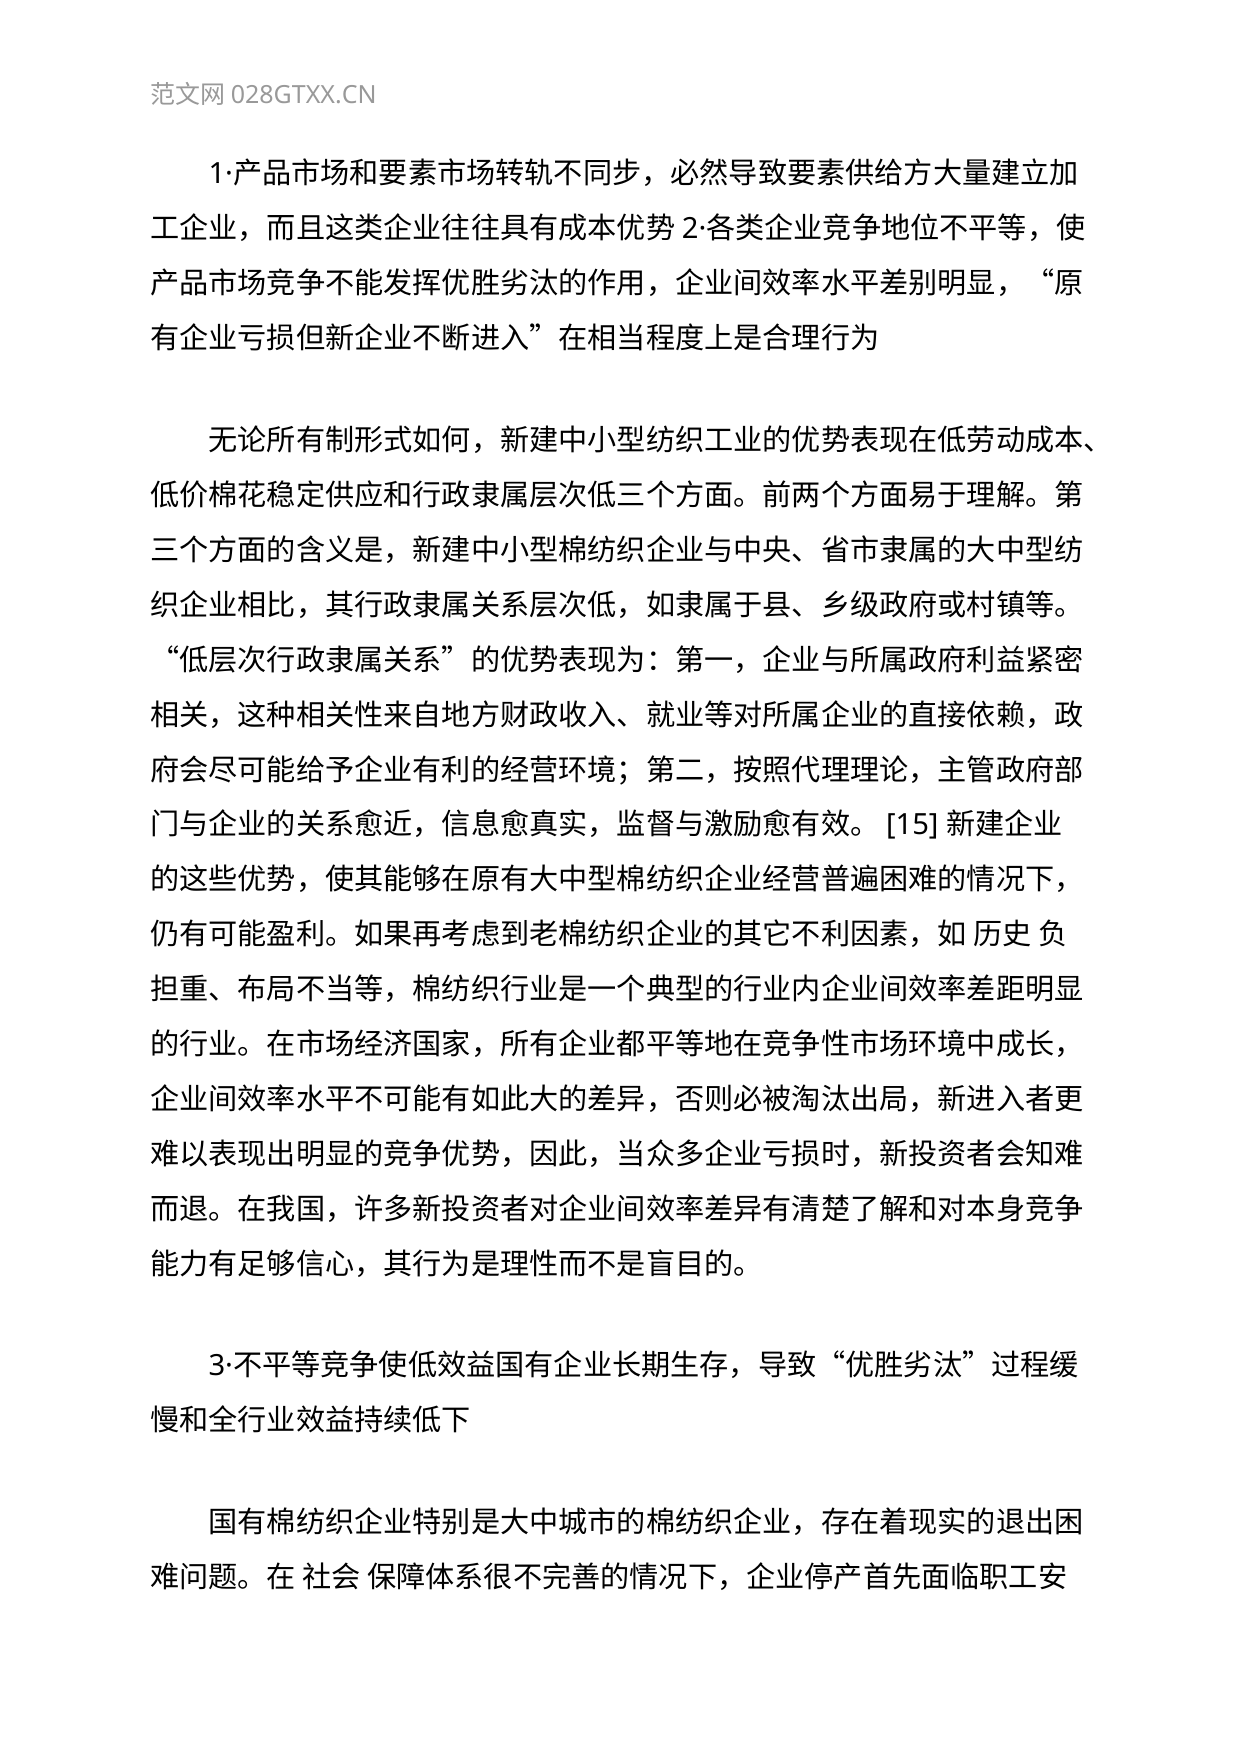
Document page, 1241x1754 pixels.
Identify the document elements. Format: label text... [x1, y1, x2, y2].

text 1·产品市场和要素市场转轨不同步，必然导致要素供给方大量建立加工企业，而且这类企业往往具有成本优势 2·各类企业竞争地位不平等，使产品市场竞争不能发挥优胜劣汰的作用，企业间效率水平差别明显，“原有企业亏损但新企业不断进入”在相当程度上是合理行为 [150, 150, 1090, 357]
text 无论所有制形式如何，新建中小型纺织工业的优势表现在低劳动成本、低价棉花稳定供应和行政隶属层次低三个方面。前两个方面易于理解。第三个方面的含义是，新建中小型棉纺织企业与中央、省市隶属的大中型纺织企业相比，其行政隶属关系层次低，如隶属于县、乡级政府或村镇等。“低层次行政隶属关系”的优势表现为：第一，企业与所属政府利益紧密相关，这种相关性来自地方财政收入、就业等对所属企业的直接依赖，政府会尽可能给予企业有利的经营环境；第二，按照代理理论，主管政府部门与企业的关系愈近，信息愈真实，监督与激励愈有效。 [15] 新建企业的这些优势，使其能够在原有大中型棉纺织企业经营普遍困难的情况下，仍有可能盈利。如果再考虑到老棉纺织企业的其它不利因素，如 历史 负担重、布局不当等，棉纺织行业是一个典型的行业内企业间效率差距明显的行业。在市场经济国家，所有企业都平等地在竞争性市场环境中成长，企业间效率水平不可能有如此大的差异，否则必被淘汰出局，新进入者更难以表现出明显的竞争优势，因此，当众多企业亏损时，新投资者会知难而退。在我国，许多新投资者对企业间效率差异有清楚了解和对本身竞争能力有足够信心，其行为是理性而不是盲目的。 [150, 417, 1090, 1282]
text 3·不平等竞争使低效益国有企业长期生存，导致“优胜劣汰”过程缓慢和全行业效益持续低下 [150, 1342, 1090, 1439]
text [150, 1499, 1090, 1596]
